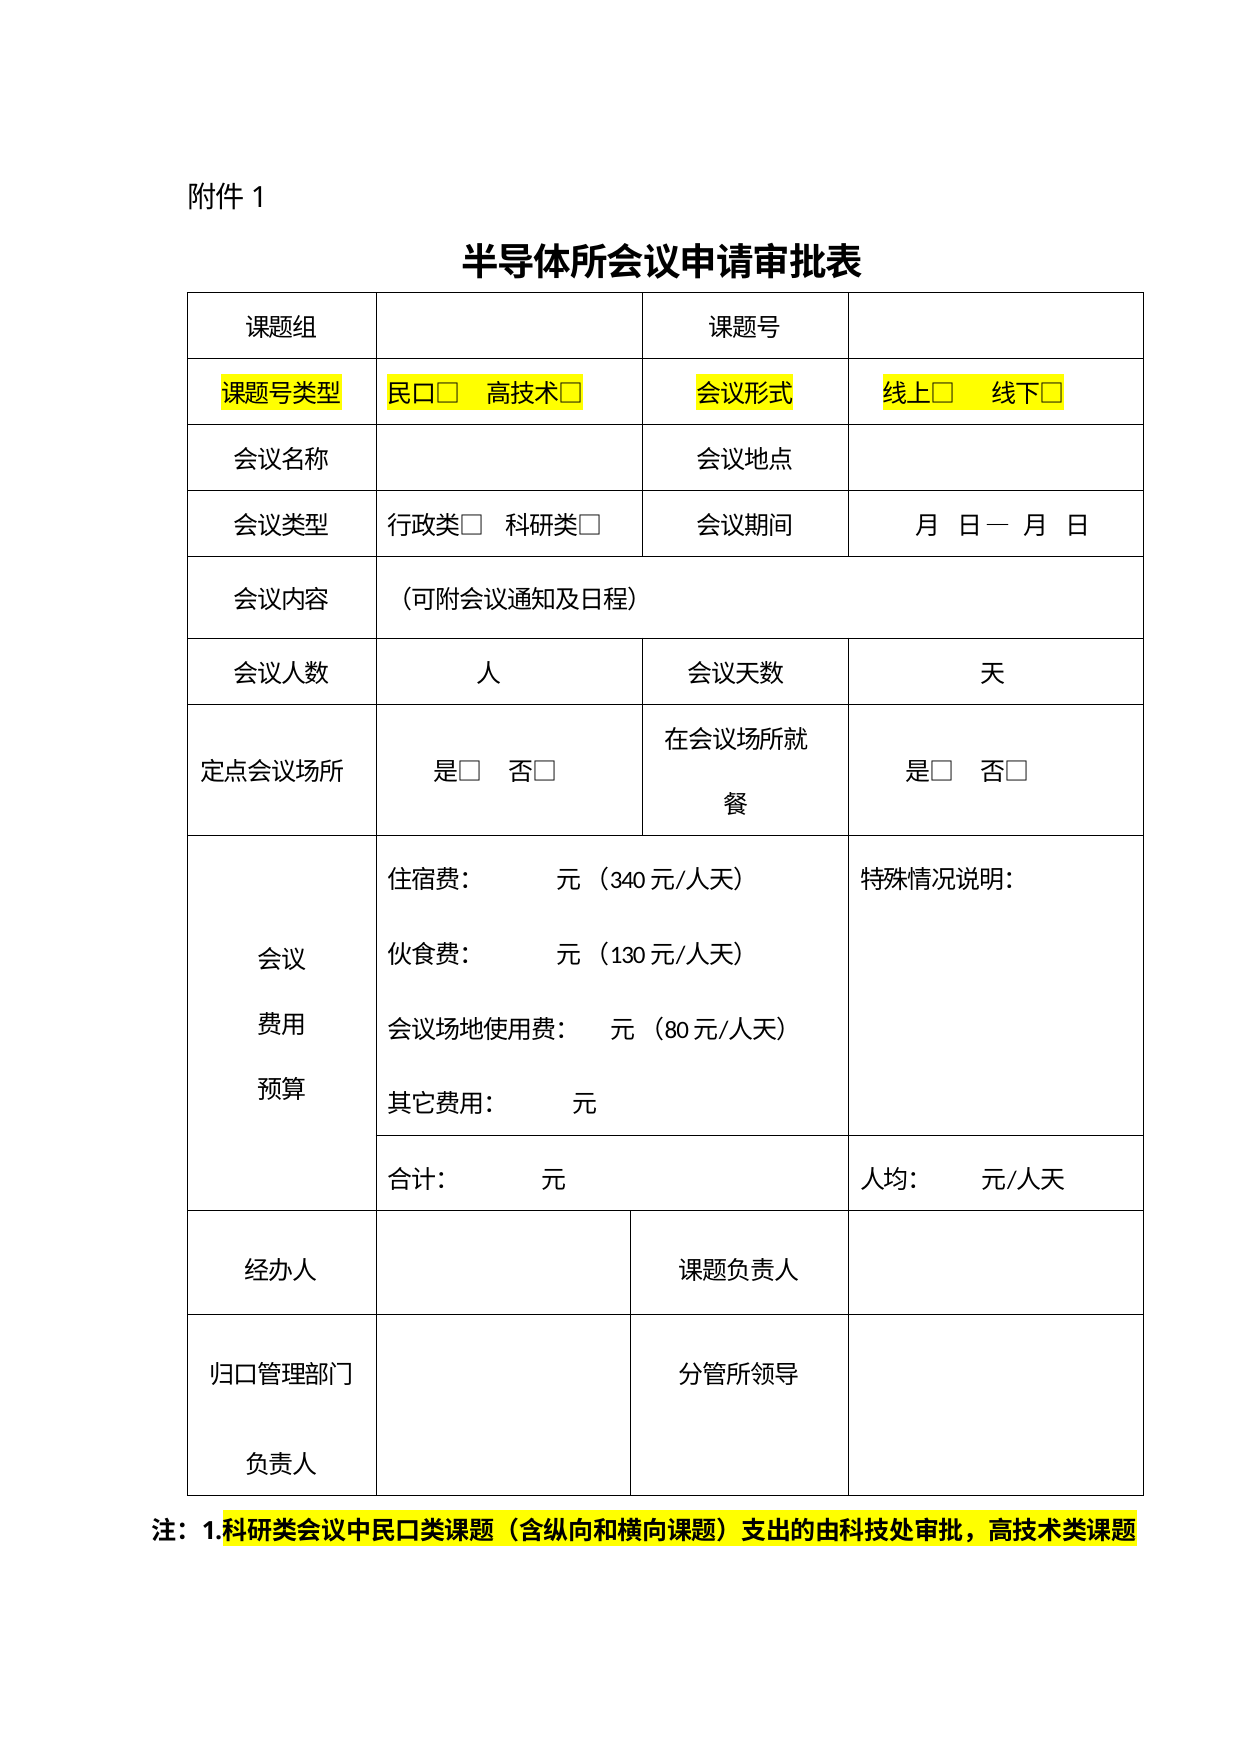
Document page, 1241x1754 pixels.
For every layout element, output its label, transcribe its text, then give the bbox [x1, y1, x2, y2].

table_cell 人 [377, 639, 642, 704]
table_cell 会议期间 [643, 491, 848, 556]
table_cell [377, 1211, 630, 1314]
table_cell 会议形式 [643, 359, 848, 424]
table_cell [377, 1315, 630, 1495]
table_header [849, 293, 1143, 358]
table_cell 在会议场所就餐 [643, 705, 848, 835]
table_cell 会议地点 [643, 425, 848, 490]
table_cell 月 日 — 月 日 [849, 491, 1143, 556]
table_cell 会议 费用 预算 [188, 836, 376, 1210]
table_cell 会议天数 [643, 639, 848, 704]
text 附件1 [187, 162, 1137, 227]
table_cell 合计： 元 [377, 1136, 848, 1210]
table_cell 课题负责人 [631, 1211, 848, 1314]
table_cell [377, 425, 642, 490]
table_cell [849, 1211, 1143, 1314]
table_cell 会议类型 [188, 491, 376, 556]
table_header 课题号 [643, 293, 848, 358]
table_cell 分管所领导 [631, 1315, 848, 1495]
table_cell 会议名称 [188, 425, 376, 490]
table_cell （可附会议通知及日程） [377, 557, 1143, 638]
table_cell 民口□ 高技术□ [377, 359, 642, 424]
table_cell 经办人 [188, 1211, 376, 1314]
table_cell 归口管理部门 负责人 [188, 1315, 376, 1495]
text 半导体所会议申请审批表 [187, 227, 1137, 292]
table_cell 住宿费： 元 （340元/人天） 伙食费： 元 （130元/人天） 会议场地使用费： 元 （80元/人天） 其它费用： 元 [377, 836, 848, 1134]
table_cell 天 [849, 639, 1143, 704]
table_cell 特殊情况说明： [849, 836, 1143, 1134]
table_cell 定点会议场所 [188, 705, 376, 835]
table_cell 线上□ 线下□ [849, 359, 1143, 424]
table_cell 是□ 否□ [377, 705, 642, 835]
table_cell 行政类□ 科研类□ [377, 491, 642, 556]
table_header 课题组 [188, 293, 376, 358]
table_cell [849, 425, 1143, 490]
table_cell 人均： 元/人天 [849, 1136, 1143, 1210]
table_cell 会议内容 [188, 557, 376, 638]
table_cell [849, 1315, 1143, 1495]
table_cell 课题号类型 [188, 359, 376, 424]
table_cell 会议人数 [188, 639, 376, 704]
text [128, 1496, 1137, 1561]
table_header [377, 293, 642, 358]
table_cell 是□ 否□ [849, 705, 1143, 835]
